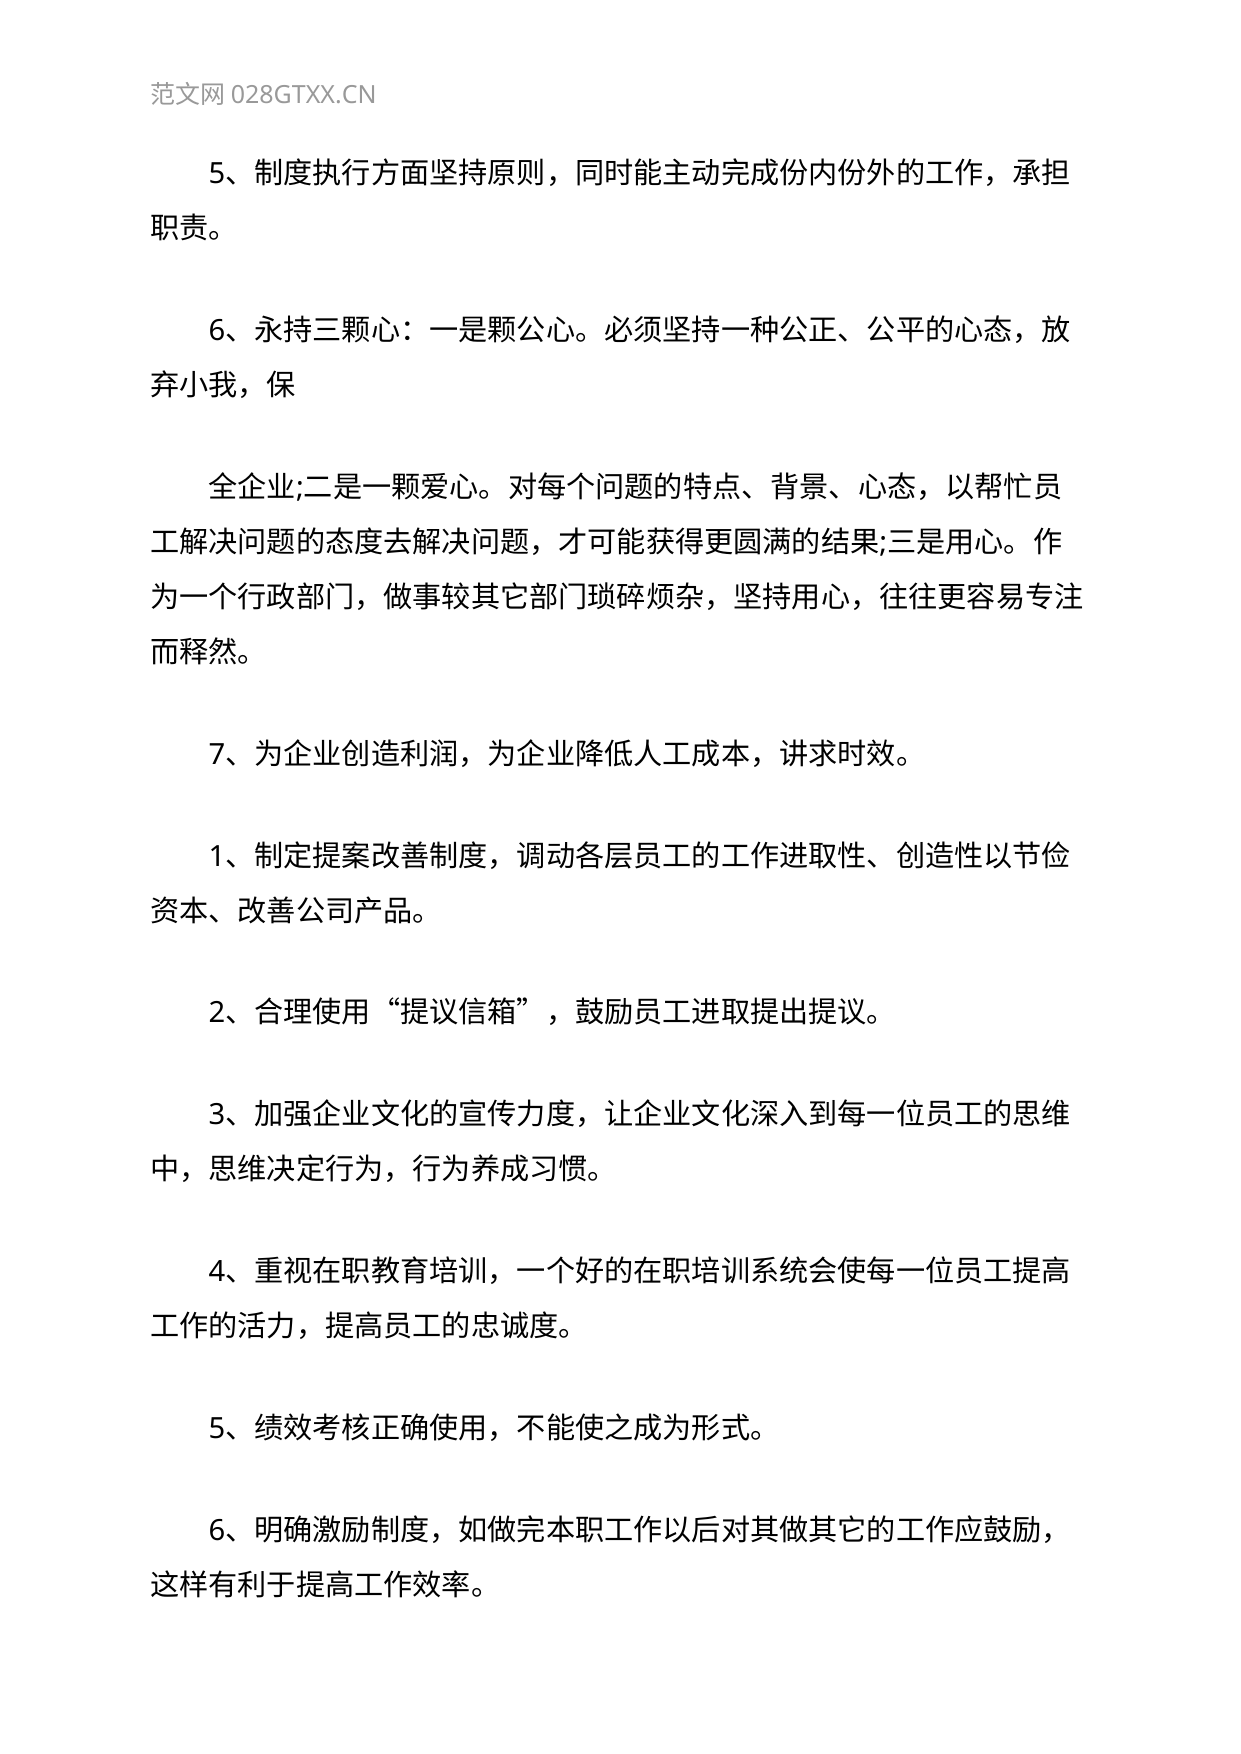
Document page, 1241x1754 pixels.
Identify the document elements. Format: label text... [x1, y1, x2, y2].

text 6、永持三颗心：一是颗公心。必须坚持一种公正、公平的心态，放弃小我，保 [150, 307, 1090, 404]
text 4、重视在职教育培训，一个好的在职培训系统会使每一位员工提高工作的活力，提高员工的忠诚度。 [150, 1248, 1090, 1345]
text 1、制定提案改善制度，调动各层员工的工作进取性、创造性以节俭资本、改善公司产品。 [150, 832, 1090, 929]
text 5、绩效考核正确使用，不能使之成为形式。 [150, 1404, 1090, 1447]
text 6、明确激励制度，如做完本职工作以后对其做其它的工作应鼓励，这样有利于提高工作效率。 [150, 1506, 1090, 1604]
text 7、为企业创造利润，为企业降低人工成本，讲求时效。 [150, 730, 1090, 773]
text 5、制度执行方面坚持原则，同时能主动完成份内份外的工作，承担职责。 [150, 150, 1090, 247]
text 3、加强企业文化的宣传力度，让企业文化深入到每一位员工的思维中，思维决定行为，行为养成习惯。 [150, 1091, 1090, 1188]
text 2、合理使用“提议信箱”，鼓励员工进取提出提议。 [150, 989, 1090, 1031]
text 全企业;二是一颗爱心。对每个问题的特点、背景、心态，以帮忙员工解决问题的态度去解决问题，才可能获得更圆满的结果;三是用心。作为一个行政部门，做事较其它部门琐碎烦杂，坚持用心，往往更容易专注而释然。 [150, 463, 1090, 671]
